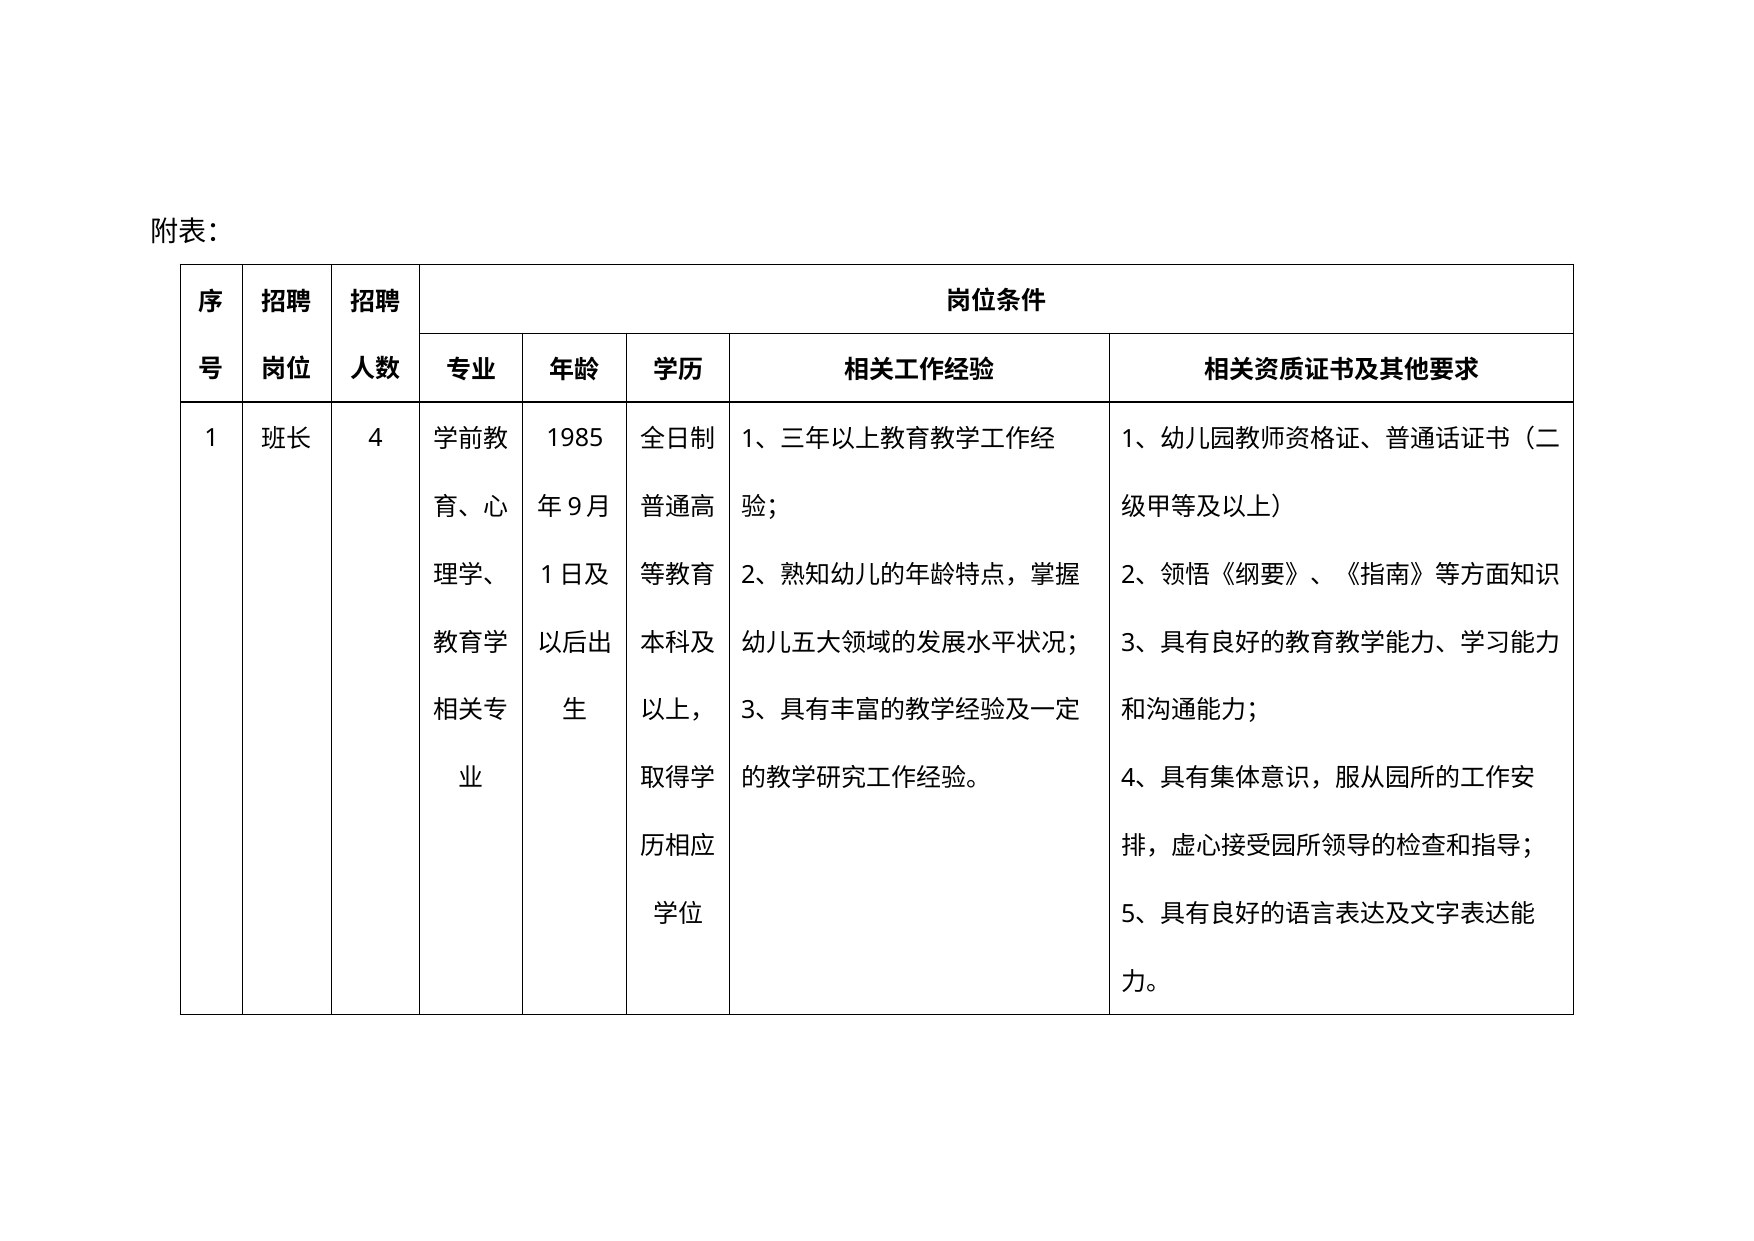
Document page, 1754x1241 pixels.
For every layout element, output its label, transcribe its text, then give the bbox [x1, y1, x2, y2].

text 附表： [150, 196, 1604, 263]
table_cell 1985年9月1日及以后出生 [523, 403, 626, 1014]
table_header 招聘人数 [332, 265, 419, 401]
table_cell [627, 403, 729, 1014]
table_cell 1、幼儿园教师资格证、普通话证书（二级甲等及以上） 2、领悟《纲要》、《指南》等方面知识 3、具有良好的教育教学能力、学习能力和沟通能力； 4、具有集体意识，服从园所的工作安排，虚心接受园所领导的检查和指导； 5、具有良好的语言表达及文字表达能力。 [1110, 403, 1573, 1014]
table_cell 年龄 [523, 334, 626, 401]
table_cell 相关工作经验 [730, 334, 1109, 401]
table_header 岗位条件 [420, 265, 1573, 332]
table_cell 学历 [627, 334, 729, 401]
table_cell 相关资质证书及其他要求 [1110, 334, 1573, 401]
table_cell 4 [332, 403, 419, 1014]
table_cell 1、三年以上教育教学工作经验； 2、熟知幼儿的年龄特点，掌握幼儿五大领域的发展水平状况； 3、具有丰富的教学经验及一定的教学研究工作经验。 [730, 403, 1109, 1014]
table_cell 1 [181, 403, 242, 1014]
table_cell 专业 [420, 334, 522, 401]
table_cell 班长 [243, 403, 331, 1014]
table_cell 学前教育、心理学、教育学相关专业 [420, 403, 522, 1014]
table_header 序号 [181, 265, 242, 401]
table_header 招聘岗位 [243, 265, 331, 401]
